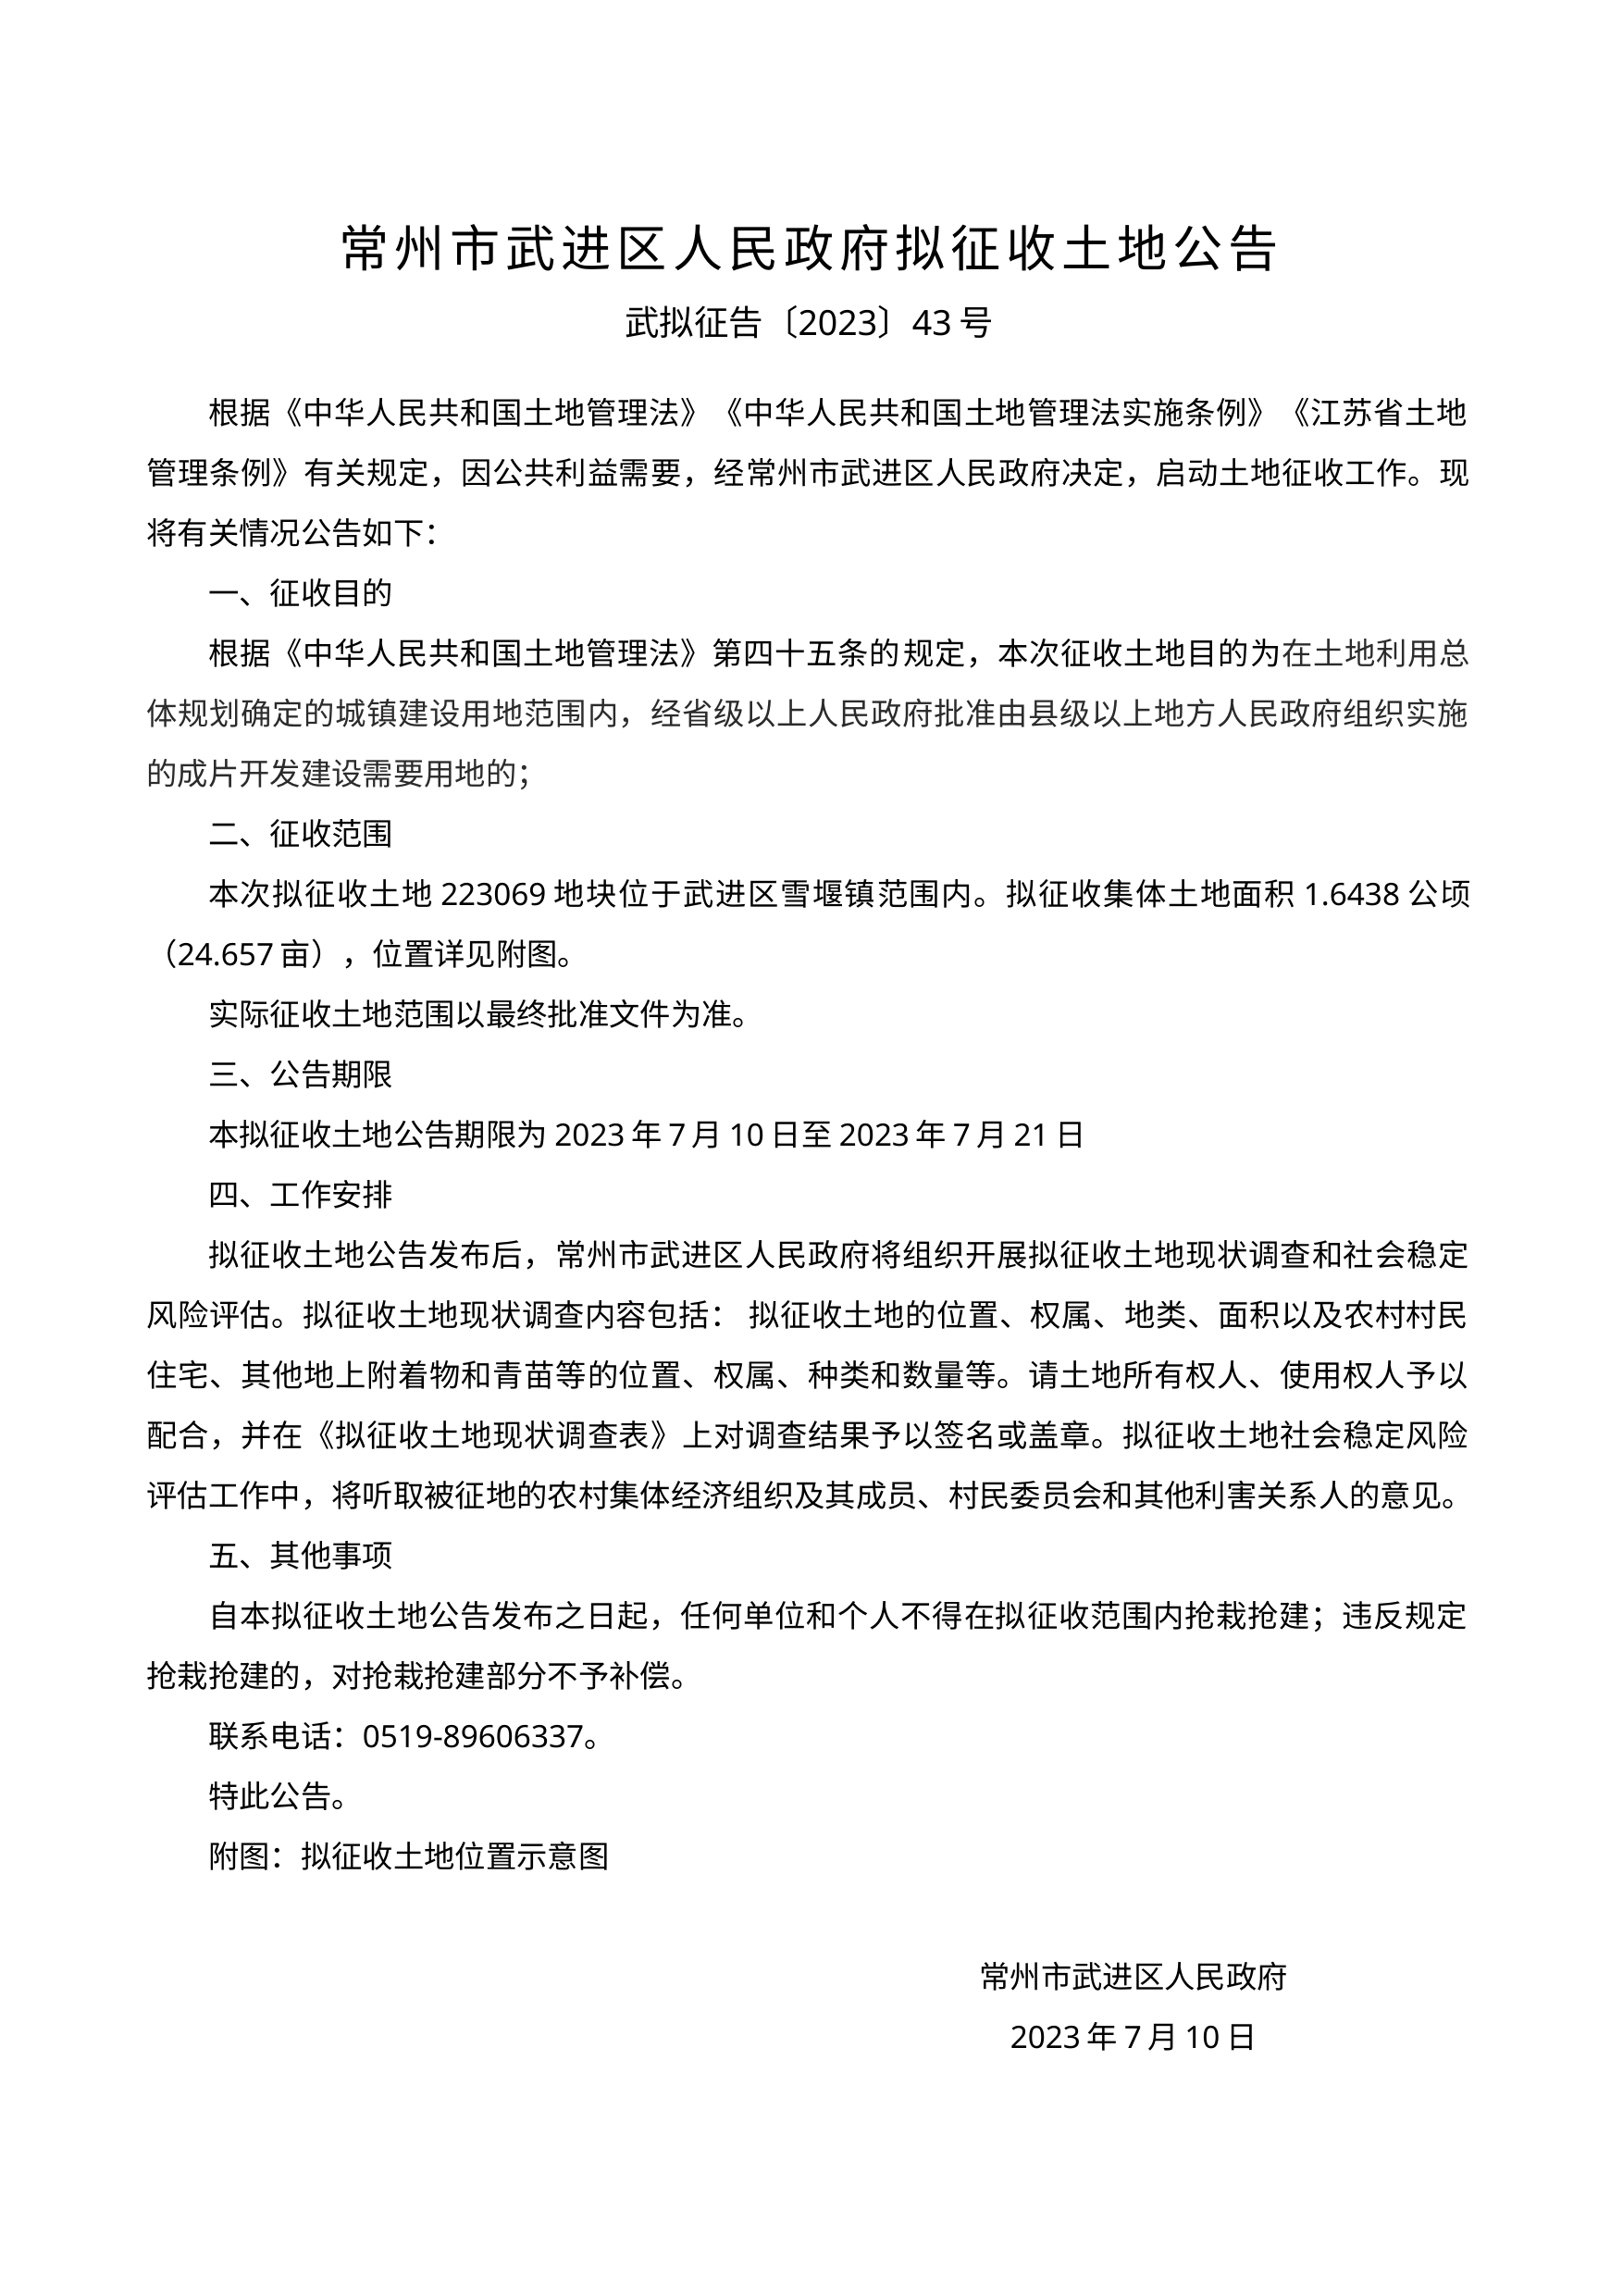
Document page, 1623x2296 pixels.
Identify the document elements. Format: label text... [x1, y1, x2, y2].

text 本次拟征收土地223069地块位于武进区雪堰镇范围内。拟征收集体土地面积1.6438公顷（24.657亩），位置详见附图。 [146, 862, 1471, 982]
text 2023年7月10日 [146, 2004, 1471, 2065]
text 自本拟征收土地公告发布之日起，任何单位和个人不得在拟征收范围内抢栽抢建；违反规定抢栽抢建的，对抢栽抢建部分不予补偿。 [146, 1583, 1471, 1704]
text 实际征收土地范围以最终批准文件为准。 [146, 982, 1471, 1042]
text 一、征收目的 [146, 561, 1471, 621]
text 五、其他事项 [146, 1523, 1471, 1583]
text 附图：拟征收土地位置示意图 [146, 1824, 1471, 1884]
text 常州市武进区人民政府 [146, 1944, 1471, 2004]
text 特此公告。 [146, 1764, 1471, 1824]
text 常州市武进区人民政府拟征收土地公告 [146, 200, 1471, 291]
text 联系电话：0519-89606337。 [146, 1704, 1471, 1764]
text 三、公告期限 [146, 1042, 1471, 1102]
text 根据《中华人民共和国土地管理法》《中华人民共和国土地管理法实施条例》《江苏省土地管理条例》有关规定，因公共利益需要，经常州市武进区人民政府决定，启动土地征收工作。现将有关情况公告如下： [146, 380, 1471, 561]
text 拟征收土地公告发布后，常州市武进区人民政府将组织开展拟征收土地现状调查和社会稳定风险评估。拟征收土地现状调查内容包括： 拟征收土地的位置、权属、地类、面积以及农村村民住宅、其他地上附着物和青苗等的位置、权属、种类和数量等。请土地所有权人、使用权人予以配合，并在《拟征收土地现状调查表》上对调查结果予以签名或盖章。拟征收土地社会稳定风险评估工作中，将听取被征地的农村集体经济组织及其成员、村民委员会和其他利害关系人的意见。 [146, 1222, 1471, 1523]
text 四、工作安排 [146, 1162, 1471, 1222]
text 根据《中华人民共和国土地管理法》第四十五条的规定，本次征收土地目的为在土地利用总体规划确定的城镇建设用地范围内，经省级以上人民政府批准由县级以上地方人民政府组织实施的成片开发建设需要用地的； [146, 621, 1471, 801]
text 本拟征收土地公告期限为 2023年7月10日至 2023年7月21日 [146, 1102, 1471, 1162]
text 武拟征告〔2023〕43号 [146, 291, 1471, 351]
text 二、征收范围 [146, 801, 1471, 862]
